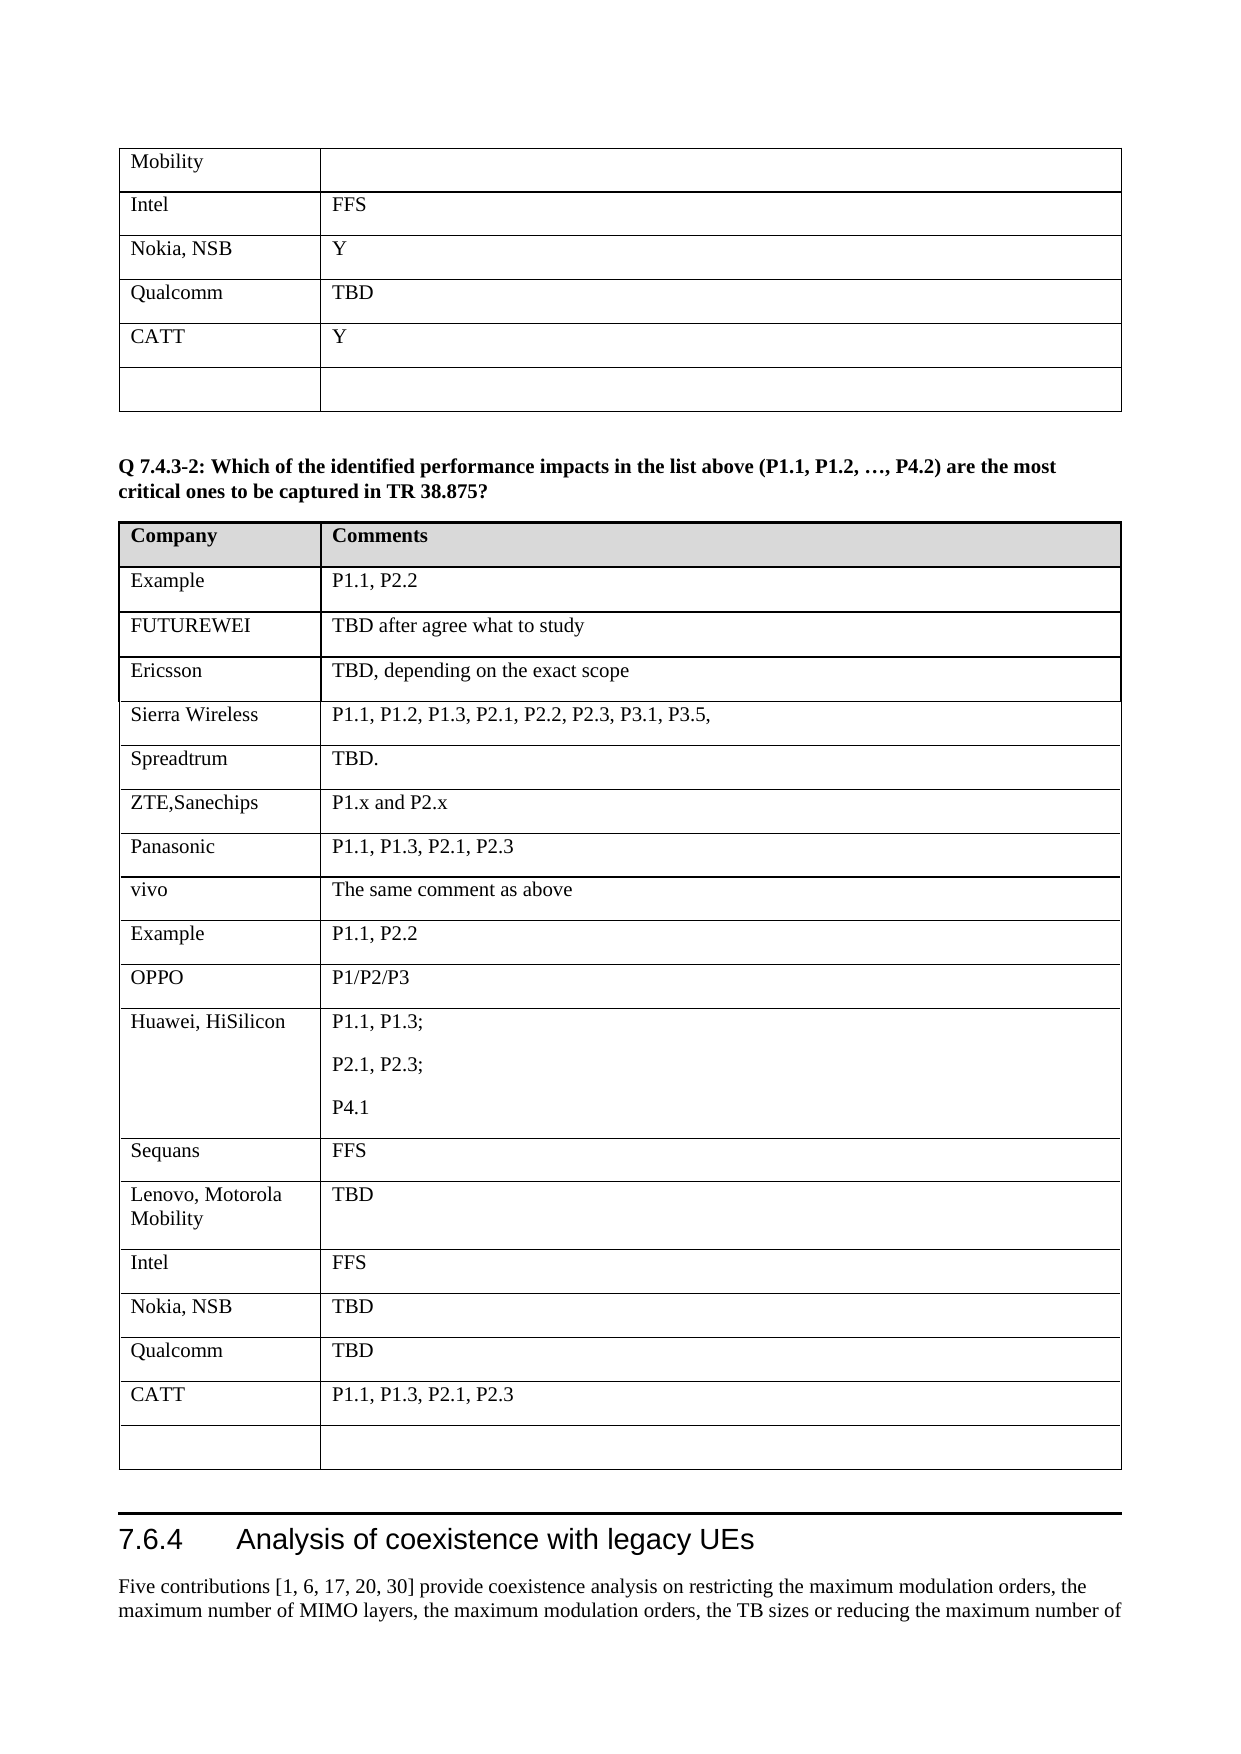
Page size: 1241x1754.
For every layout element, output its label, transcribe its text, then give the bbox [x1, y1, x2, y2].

text Q 7.4.3-2: Which of the identified performance impacts in the list above (P1.1, P1.2, …, P4.2) are the most critical ones to be captured in TR 38.875? [118, 454, 1122, 503]
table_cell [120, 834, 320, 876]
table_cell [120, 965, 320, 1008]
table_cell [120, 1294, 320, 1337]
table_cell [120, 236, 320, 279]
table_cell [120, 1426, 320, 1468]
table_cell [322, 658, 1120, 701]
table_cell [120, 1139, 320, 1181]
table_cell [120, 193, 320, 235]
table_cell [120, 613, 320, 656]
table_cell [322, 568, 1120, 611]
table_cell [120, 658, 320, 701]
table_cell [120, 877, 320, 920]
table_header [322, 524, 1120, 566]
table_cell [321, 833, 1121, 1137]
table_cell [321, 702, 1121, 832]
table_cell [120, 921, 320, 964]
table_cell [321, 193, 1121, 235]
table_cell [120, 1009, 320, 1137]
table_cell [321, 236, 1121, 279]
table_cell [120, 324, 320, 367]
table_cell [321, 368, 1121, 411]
subtitle 7.6.4 Analysis of coexistence with legacy UEs [118, 1515, 1122, 1555]
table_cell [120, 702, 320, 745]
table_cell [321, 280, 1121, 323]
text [118, 1574, 1122, 1622]
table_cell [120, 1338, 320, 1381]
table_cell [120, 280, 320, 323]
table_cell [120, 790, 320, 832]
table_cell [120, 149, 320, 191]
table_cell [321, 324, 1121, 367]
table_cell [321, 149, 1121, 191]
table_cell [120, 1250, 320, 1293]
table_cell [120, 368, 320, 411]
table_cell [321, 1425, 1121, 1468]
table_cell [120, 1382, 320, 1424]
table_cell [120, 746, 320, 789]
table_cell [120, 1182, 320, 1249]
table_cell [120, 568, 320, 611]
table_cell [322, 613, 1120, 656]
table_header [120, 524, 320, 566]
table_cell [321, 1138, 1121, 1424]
